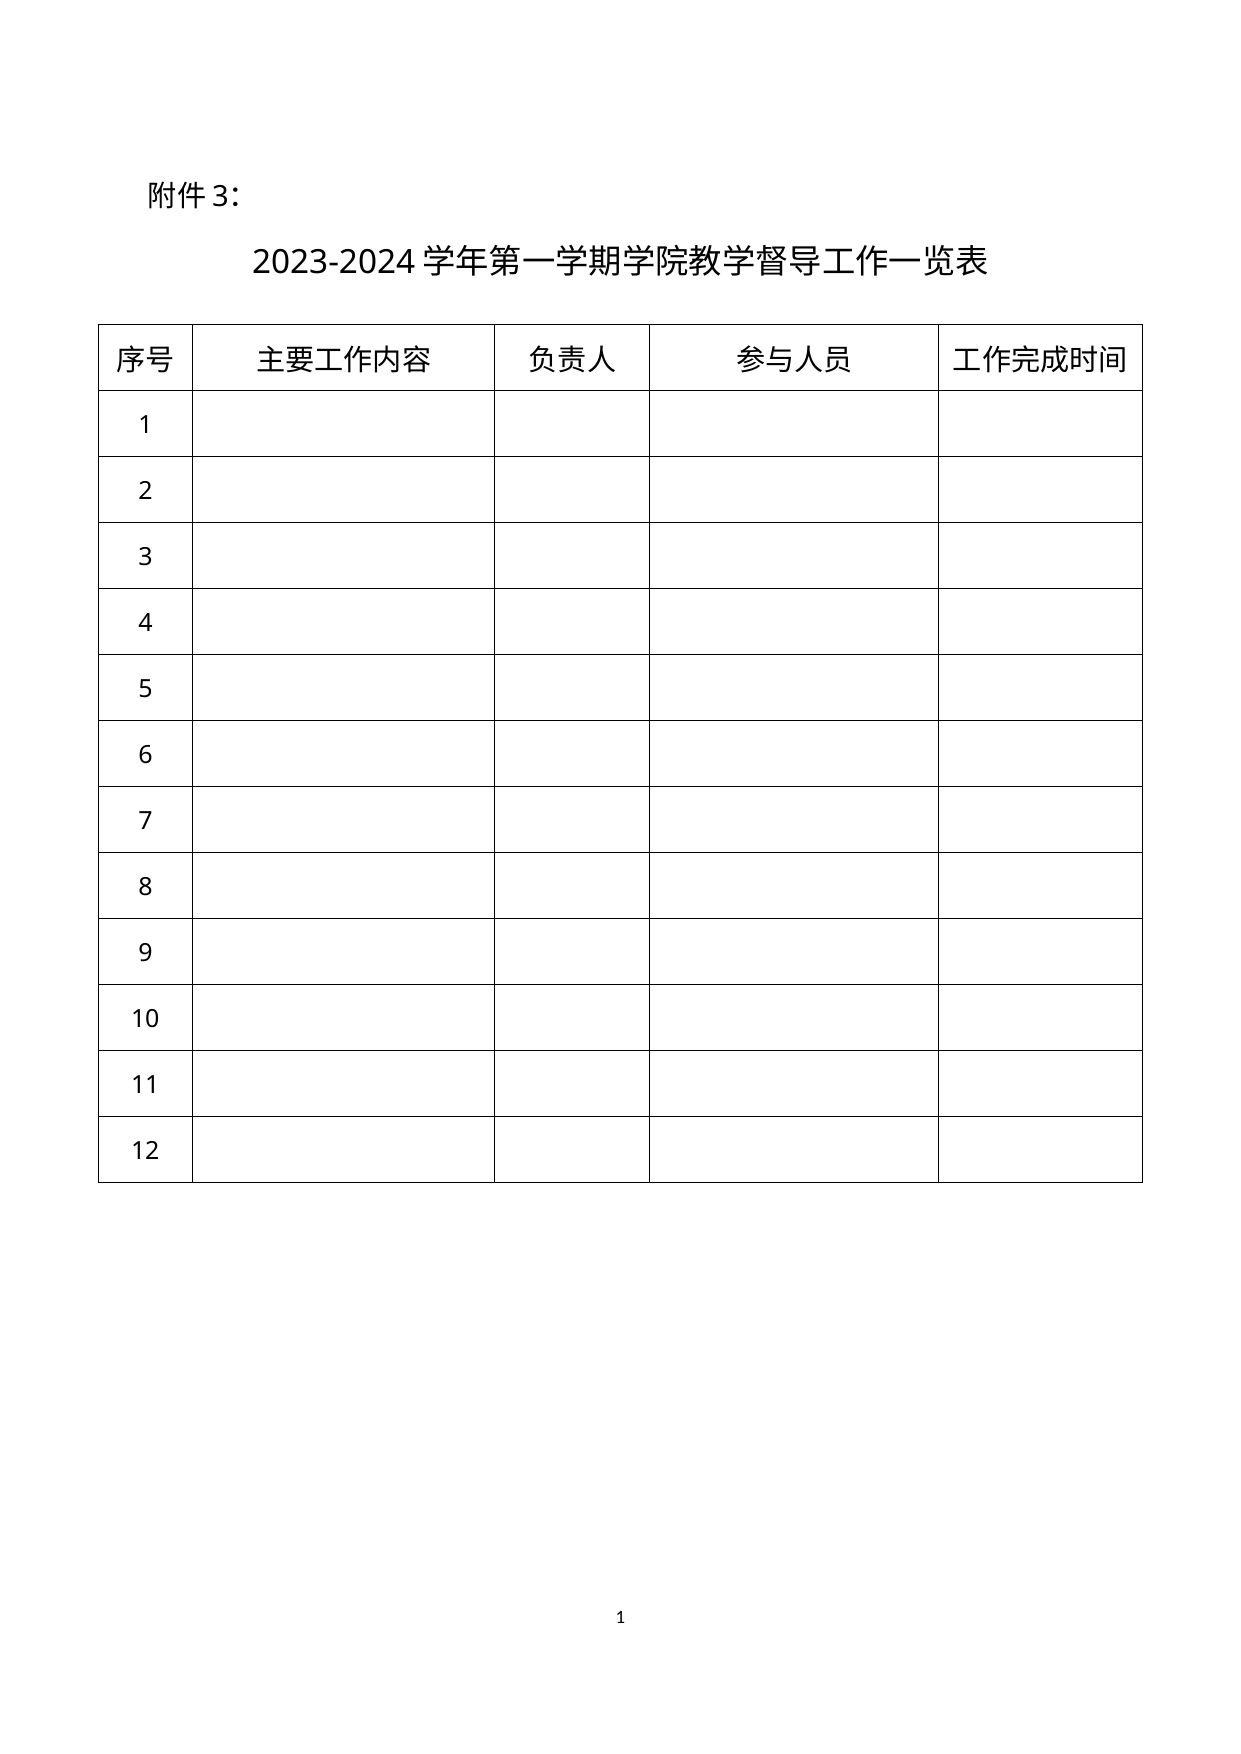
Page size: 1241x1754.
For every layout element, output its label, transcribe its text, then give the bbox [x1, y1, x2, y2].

table_cell 2 [99, 457, 192, 522]
table_cell [939, 391, 1142, 456]
table_cell [193, 655, 494, 720]
table_cell [939, 853, 1142, 918]
table_cell [193, 523, 494, 588]
table_cell [939, 787, 1142, 852]
table_cell [650, 523, 938, 588]
table_cell [939, 1117, 1142, 1182]
table_cell 6 [99, 721, 192, 786]
table_header 参与人员 [650, 325, 938, 390]
table_cell [939, 721, 1142, 786]
table_cell [939, 655, 1142, 720]
text 2023-2024学年第一学期学院教学督导工作一览表 [148, 226, 1092, 291]
table_header 序号 [99, 325, 192, 390]
table_cell [495, 523, 649, 588]
table_cell [193, 721, 494, 786]
text 附件3： [148, 161, 1092, 226]
table_cell [193, 391, 494, 456]
table_cell [650, 853, 938, 918]
table_cell 3 [99, 523, 192, 588]
table_cell [495, 589, 649, 654]
table_cell [193, 787, 494, 852]
table_cell [650, 787, 938, 852]
table_cell 11 [99, 1051, 192, 1116]
table_cell [495, 391, 649, 456]
table_cell [193, 1051, 494, 1116]
table_cell [495, 853, 649, 918]
table_cell [939, 1051, 1142, 1116]
table_cell [650, 655, 938, 720]
table_cell [495, 787, 649, 852]
table_cell [939, 589, 1142, 654]
table_cell [495, 655, 649, 720]
table_cell [650, 1117, 938, 1182]
table_cell [495, 721, 649, 786]
table_cell [650, 589, 938, 654]
table_cell 1 [99, 391, 192, 456]
table_cell 9 [99, 919, 192, 984]
table_cell [939, 985, 1142, 1050]
table_cell [193, 457, 494, 522]
table_header 负责人 [495, 325, 649, 390]
table_cell [939, 457, 1142, 522]
table_cell 4 [99, 589, 192, 654]
table_cell [650, 985, 938, 1050]
table_cell [495, 457, 649, 522]
table_header 工作完成时间 [939, 325, 1142, 390]
table_cell 7 [99, 787, 192, 852]
table_cell 8 [99, 853, 192, 918]
table_cell [193, 919, 494, 984]
table_cell 12 [99, 1117, 192, 1182]
table_cell [193, 985, 494, 1050]
table_cell [650, 919, 938, 984]
table_cell 10 [99, 985, 192, 1050]
table_cell [495, 1117, 649, 1182]
table_cell [193, 853, 494, 918]
table_cell [939, 919, 1142, 984]
table_cell 5 [99, 655, 192, 720]
table_cell [650, 1051, 938, 1116]
table_cell [939, 523, 1142, 588]
table_cell [650, 391, 938, 456]
table_cell [650, 721, 938, 786]
table_cell [495, 985, 649, 1050]
table_header 主要工作内容 [193, 325, 494, 390]
table_cell [193, 589, 494, 654]
table_cell [495, 1051, 649, 1116]
table_cell [650, 457, 938, 522]
table_cell [495, 919, 649, 984]
table_cell [193, 1117, 494, 1182]
